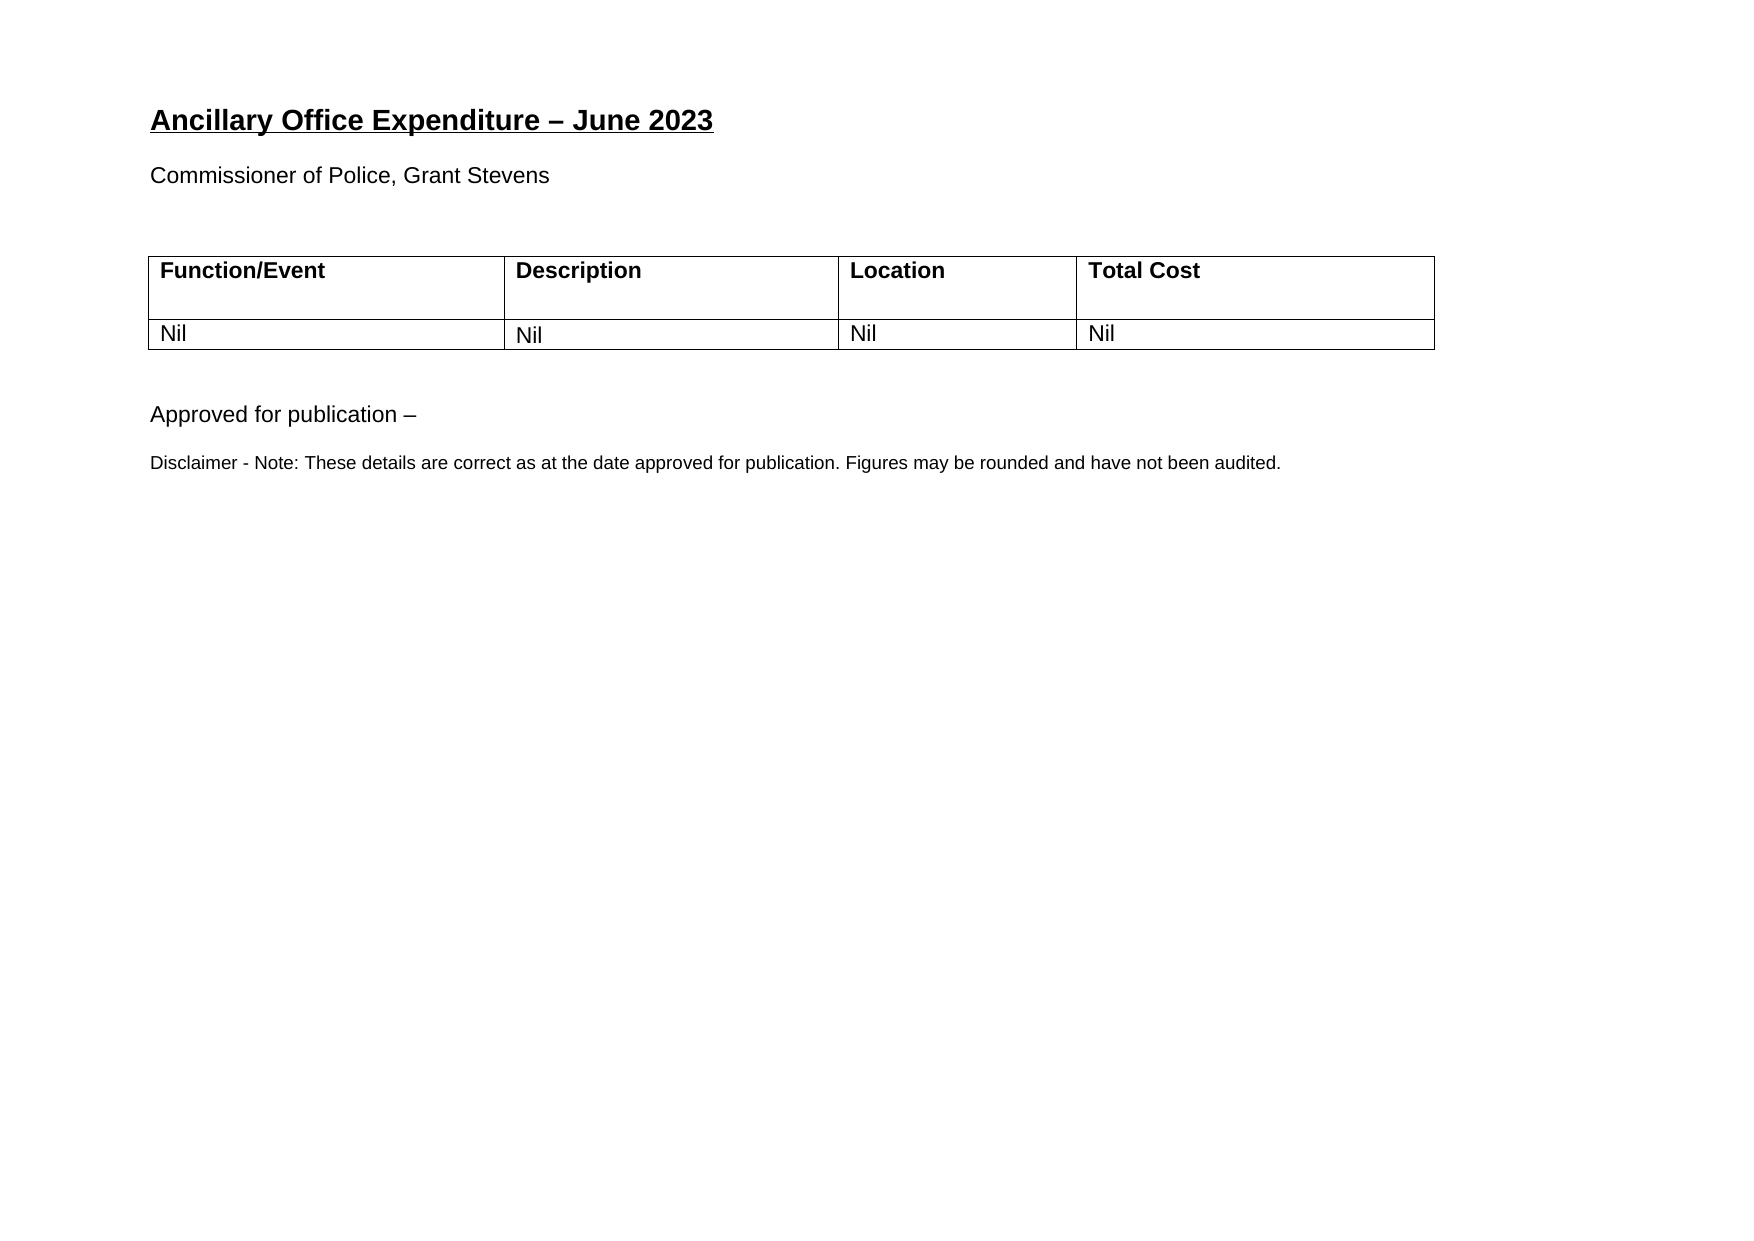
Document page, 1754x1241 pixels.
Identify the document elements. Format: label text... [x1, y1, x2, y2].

text Ancillary Office Expenditure – June 2023 [150, 102, 1604, 136]
table_header Description [505, 257, 838, 319]
table_header Function/Event [149, 257, 504, 319]
text Disclaimer - Note: These details are correct as at the date approved for publication. Figures may be rounded and have not been audited. [150, 452, 1604, 473]
table_header Total Cost [1077, 257, 1434, 319]
table_cell Nil [505, 320, 838, 348]
table_header Location [839, 257, 1076, 319]
table_cell Nil [1077, 320, 1434, 348]
table_cell Nil [839, 320, 1076, 348]
text Commissioner of Police, Grant Stevens [150, 162, 1604, 188]
text Approved for publication – [150, 401, 1604, 427]
table_cell Nil [149, 320, 504, 348]
